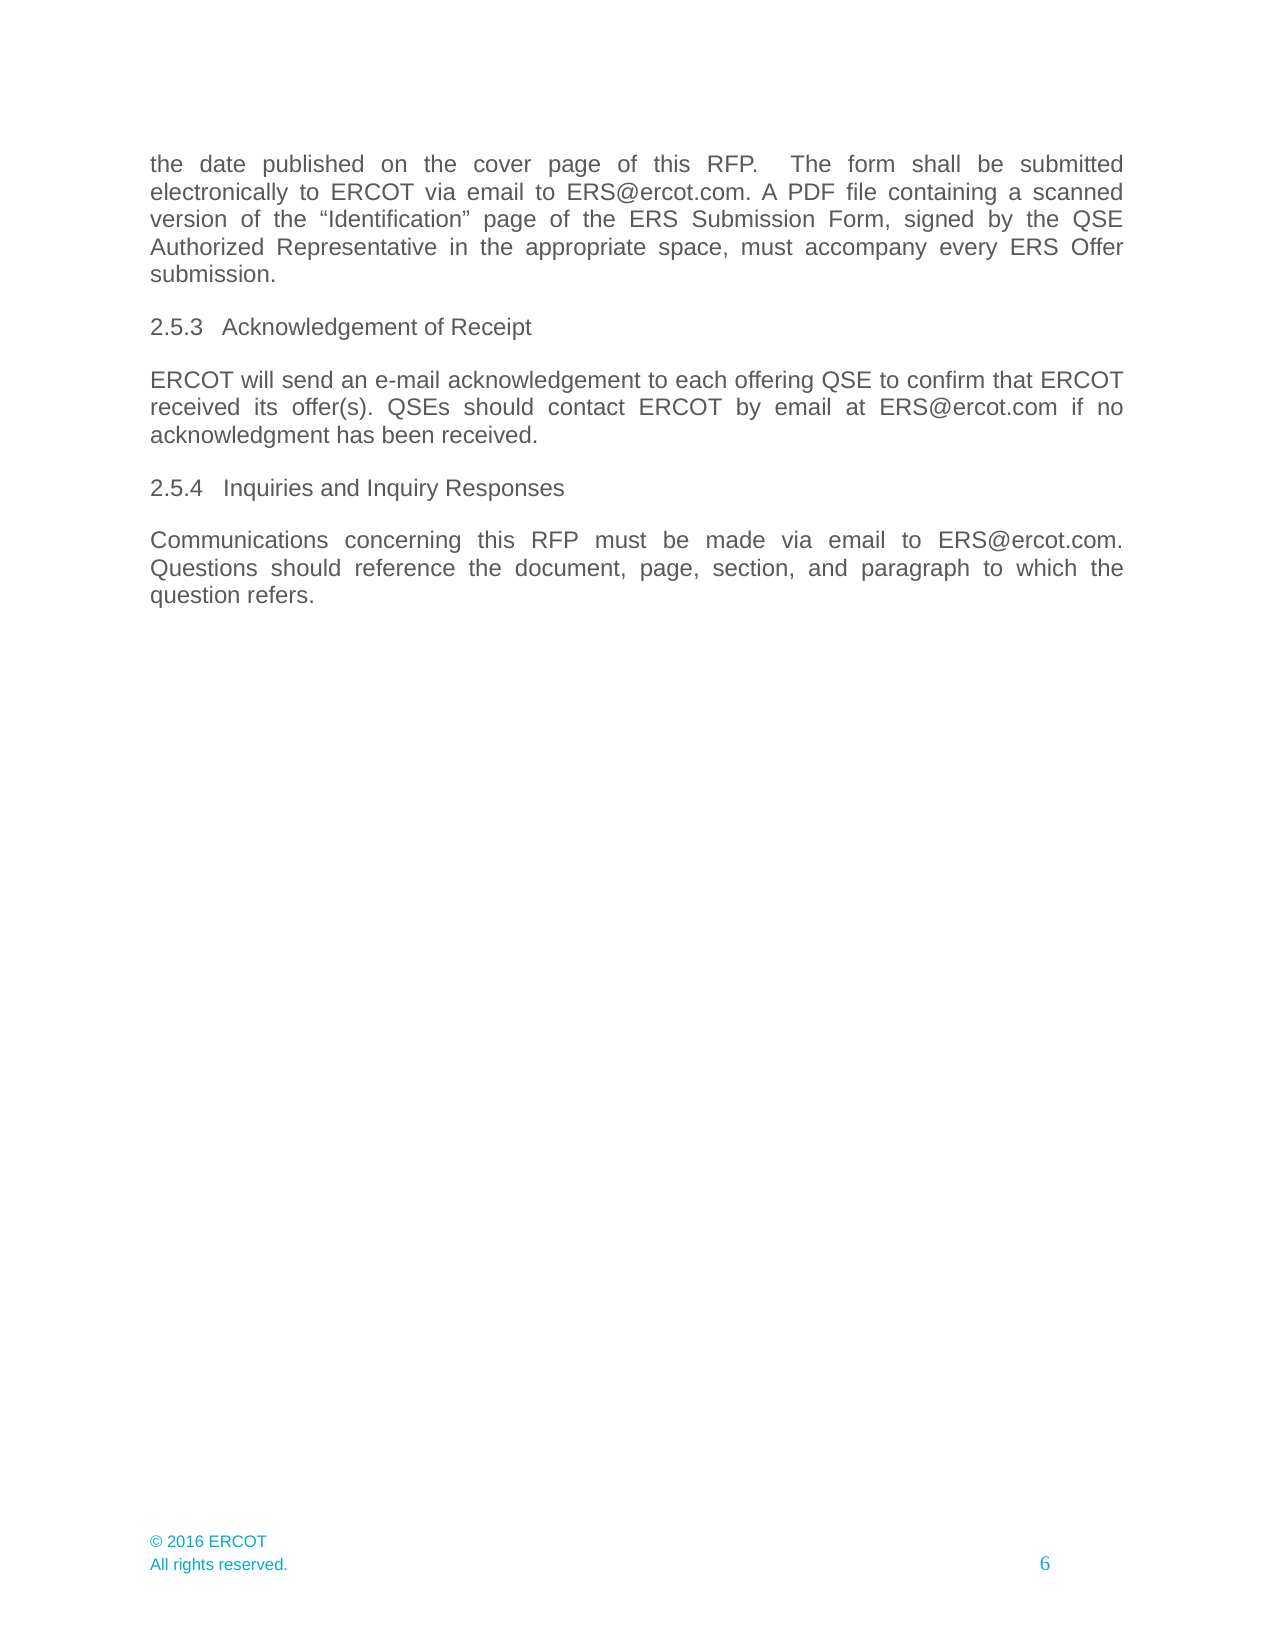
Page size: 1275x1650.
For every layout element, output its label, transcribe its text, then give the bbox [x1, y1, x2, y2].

text 2.5.4 Inquiries and Inquiry Responses [150, 473, 1125, 501]
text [150, 150, 1125, 288]
text Communications concerning this RFP must be made via email to ERS@ercot.com. Questions should reference the document, page, section, and paragraph to which the question refers. [150, 526, 1125, 609]
text 2.5.3 Acknowledgement of Receipt [150, 313, 1125, 341]
text ERCOT will send an e-mail acknowledgement to each offering QSE to confirm that ERCOT received its offer(s). QSEs should contact ERCOT by email at ERS@ercot.com if no acknowledgment has been received. [150, 366, 1125, 448]
